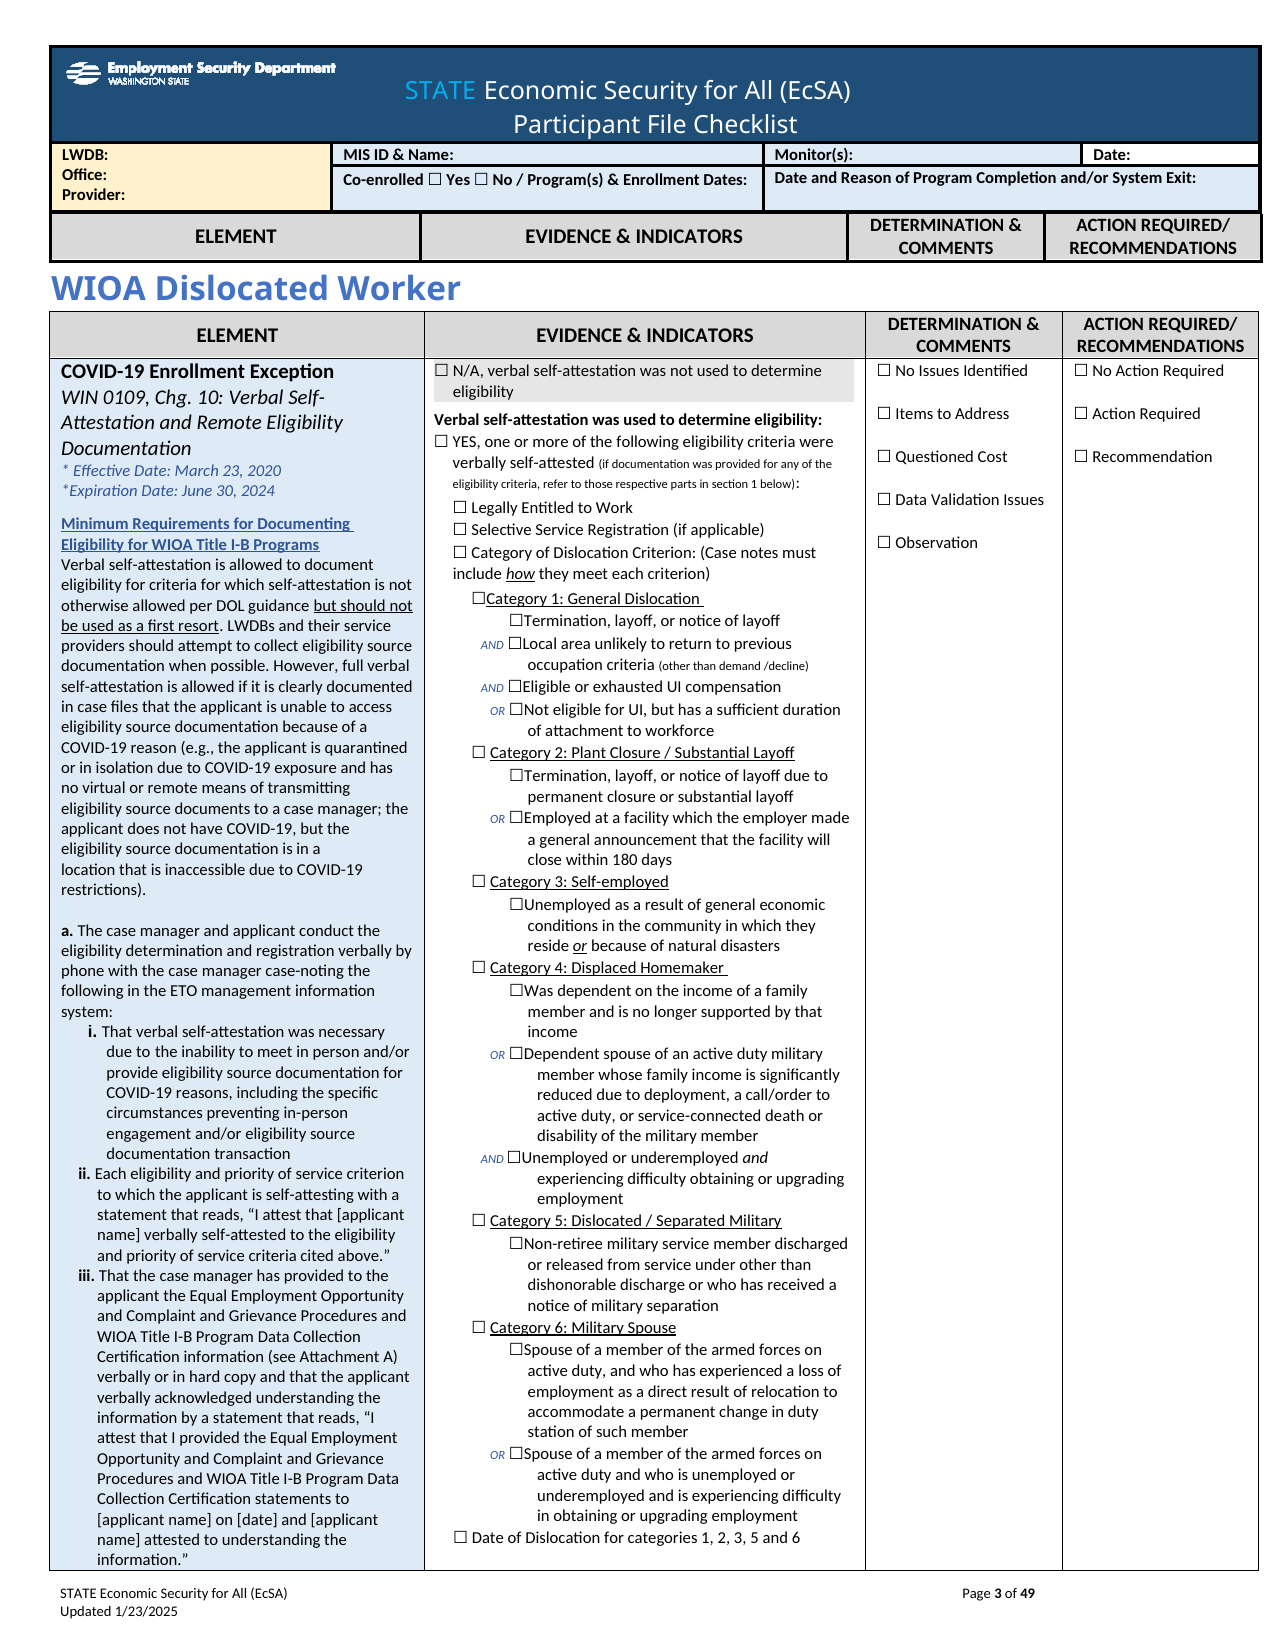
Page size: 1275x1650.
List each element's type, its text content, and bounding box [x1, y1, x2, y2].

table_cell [1063, 359, 1258, 1570]
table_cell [50, 359, 424, 1570]
table_header EVIDENCE & INDICATORS [425, 312, 865, 357]
table_header action required/ recommendations [1063, 312, 1258, 357]
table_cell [866, 359, 1062, 1570]
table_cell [425, 359, 865, 1570]
picture [61, 48, 337, 100]
table_header determination & cOMMENTS [866, 312, 1062, 357]
table_header ELEMENT [50, 312, 424, 357]
subtitle WIOA Dislocated Worker [51, 265, 1251, 311]
